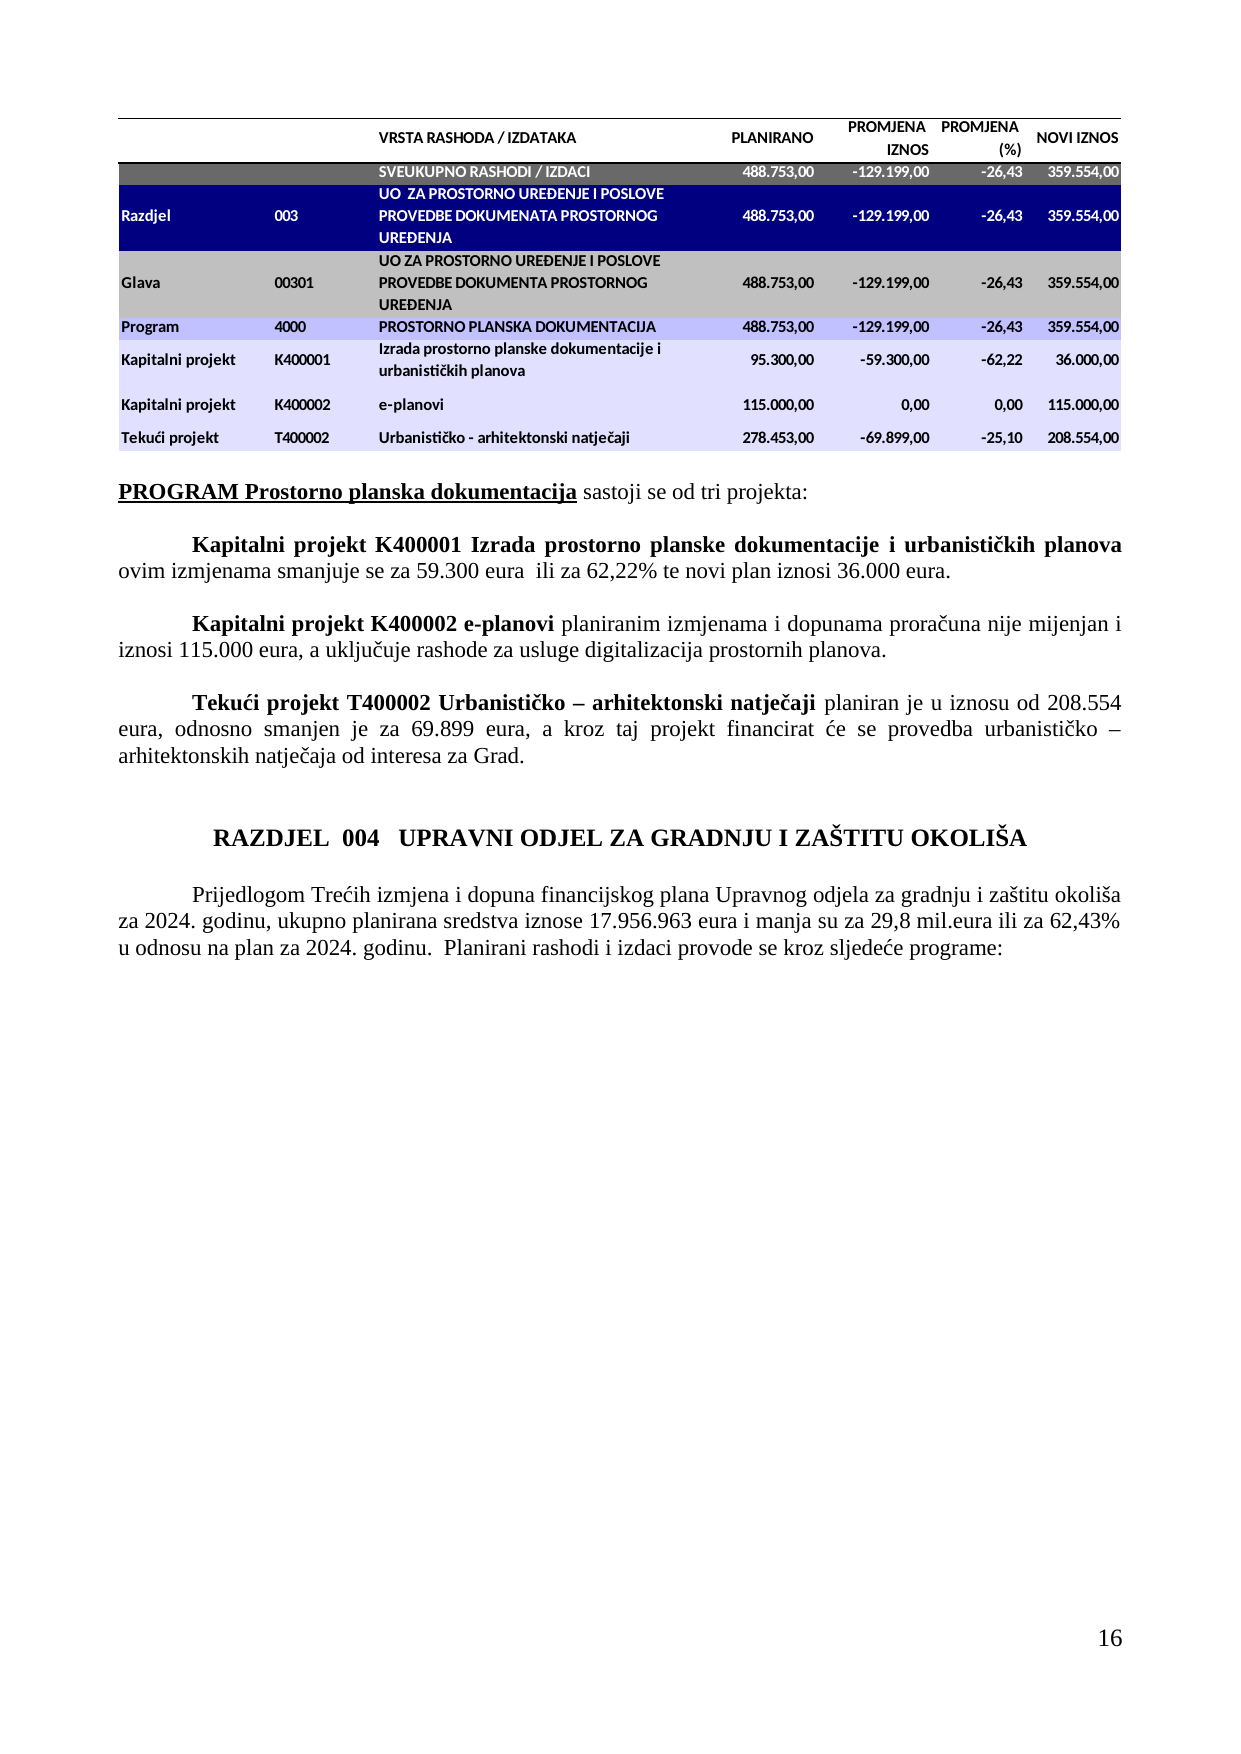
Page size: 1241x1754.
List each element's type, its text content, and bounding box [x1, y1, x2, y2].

text Prijedlogom Trećih izmjena i dopuna financijskog plana Upravnog odjela za gradnju i zaštitu okoliša za 2024. godinu, ukupno planirana sredstva iznose 17.956.963 eura i manja su za 29,8 mil.eura ili za 62,43% u odnosu na plan za 2024. godinu. Planirani rashodi i izdaci provode se kroz sljedeće programe: [118, 881, 1122, 960]
text PROGRAM Prostorno planska dokumentacija sastoji se od tri projekta: [118, 478, 1122, 505]
text Tekući projekt T400002 Urbanističko – arhitektonski natječaji planiran je u iznosu od 208.554 eura, odnosno smanjen je za 69.899 eura, a kroz taj projekt financirat će se provedba urbanističko – arhitektonskih natječaja od interesa za Grad. [118, 689, 1122, 768]
text RAZDJEL 004 UPRAVNI ODJEL ZA GRADNJU I ZAŠTITU OKOLIŠA [118, 823, 1122, 852]
text Kapitalni projekt K400001 Izrada prostorno planske dokumentacije i urbanističkih planova ovim izmjenama smanjuje se za 59.300 eura ili za 62,22% te novi plan iznosi 36.000 eura. [118, 531, 1122, 584]
text Kapitalni projekt K400002 e-planovi planiranim izmjenama i dopunama proračuna nije mijenjan i iznosi 115.000 eura, a uključuje rashode za usluge digitalizacija prostornih planova. [118, 610, 1122, 663]
